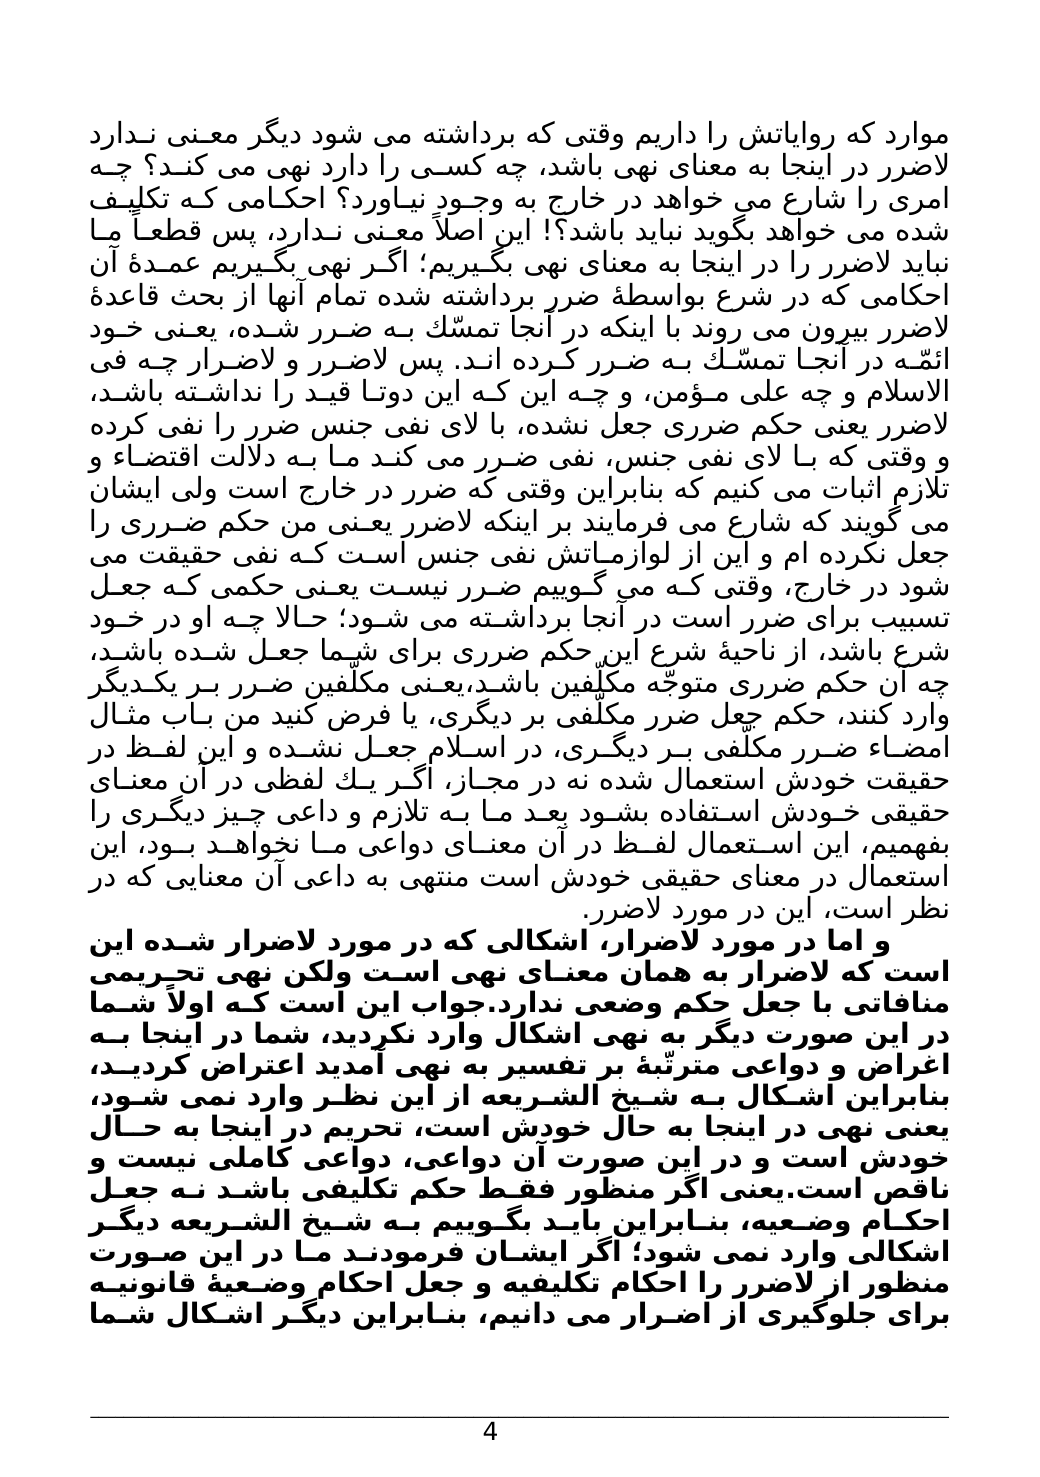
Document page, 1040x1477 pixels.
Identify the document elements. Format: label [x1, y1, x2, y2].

text [89, 925, 951, 1330]
text [89, 118, 951, 925]
